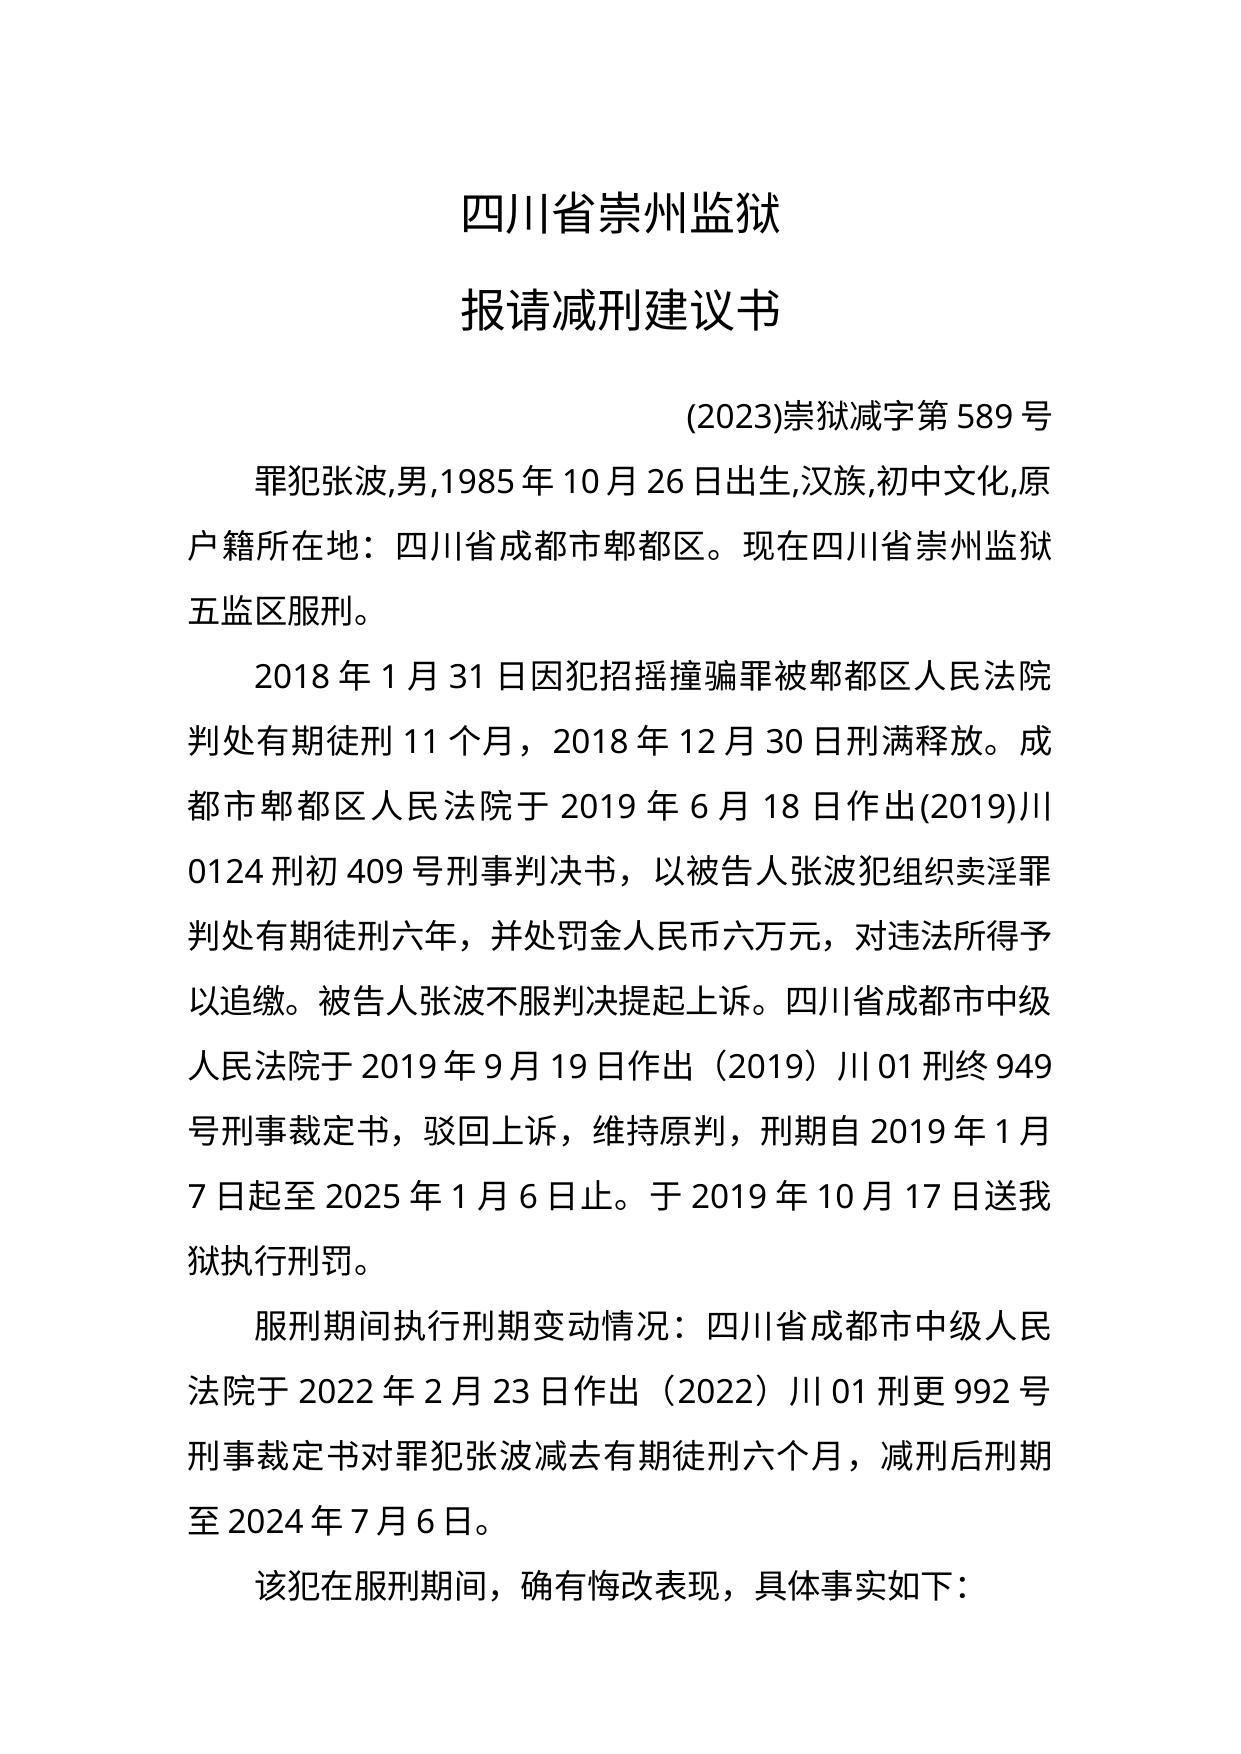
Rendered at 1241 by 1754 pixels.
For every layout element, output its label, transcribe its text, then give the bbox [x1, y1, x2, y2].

text 罪犯张波,男,1985年10月26日出生,汉族,初中文化,原户籍所在地：四川省成都市郫都区。现在四川省崇州监狱五监区服刑。 [187, 447, 1053, 642]
text 四川省崇州监狱 [187, 162, 1053, 259]
text 该犯在服刑期间，确有悔改表现，具体事实如下： [187, 1552, 1053, 1617]
text 报请减刑建议书 [187, 259, 1053, 357]
text (2023)崇狱减字第589号 [187, 382, 1053, 447]
text 服刑期间执行刑期变动情况：四川省成都市中级人民法院于2022年2月23日作出（2022）川01刑更992号刑事裁定书对罪犯张波减去有期徒刑六个月，减刑后刑期至2024年7月6日。 [187, 1292, 1053, 1552]
text 2018年1月31日因犯招摇撞骗罪被郫都区人民法院判处有期徒刑11个月，2018年12月30日刑满释放。成都市郫都区人民法院于2019年6月18日作出(2019)川0124刑初409号刑事判决书，以被告人张波犯组织卖淫罪，判处有期徒刑六年，并处罚金人民币六万元，对违法所得予以追缴。被告人张波不服判决提起上诉。四川省成都市中级人民法院于2019年9月19日作出（2019）川01刑终949号刑事裁定书，驳回上诉，维持原判，刑期自2019年1月7日起至2025年1月6日止。于2019年10月17日送我狱执行刑罚。 [187, 642, 1053, 1292]
